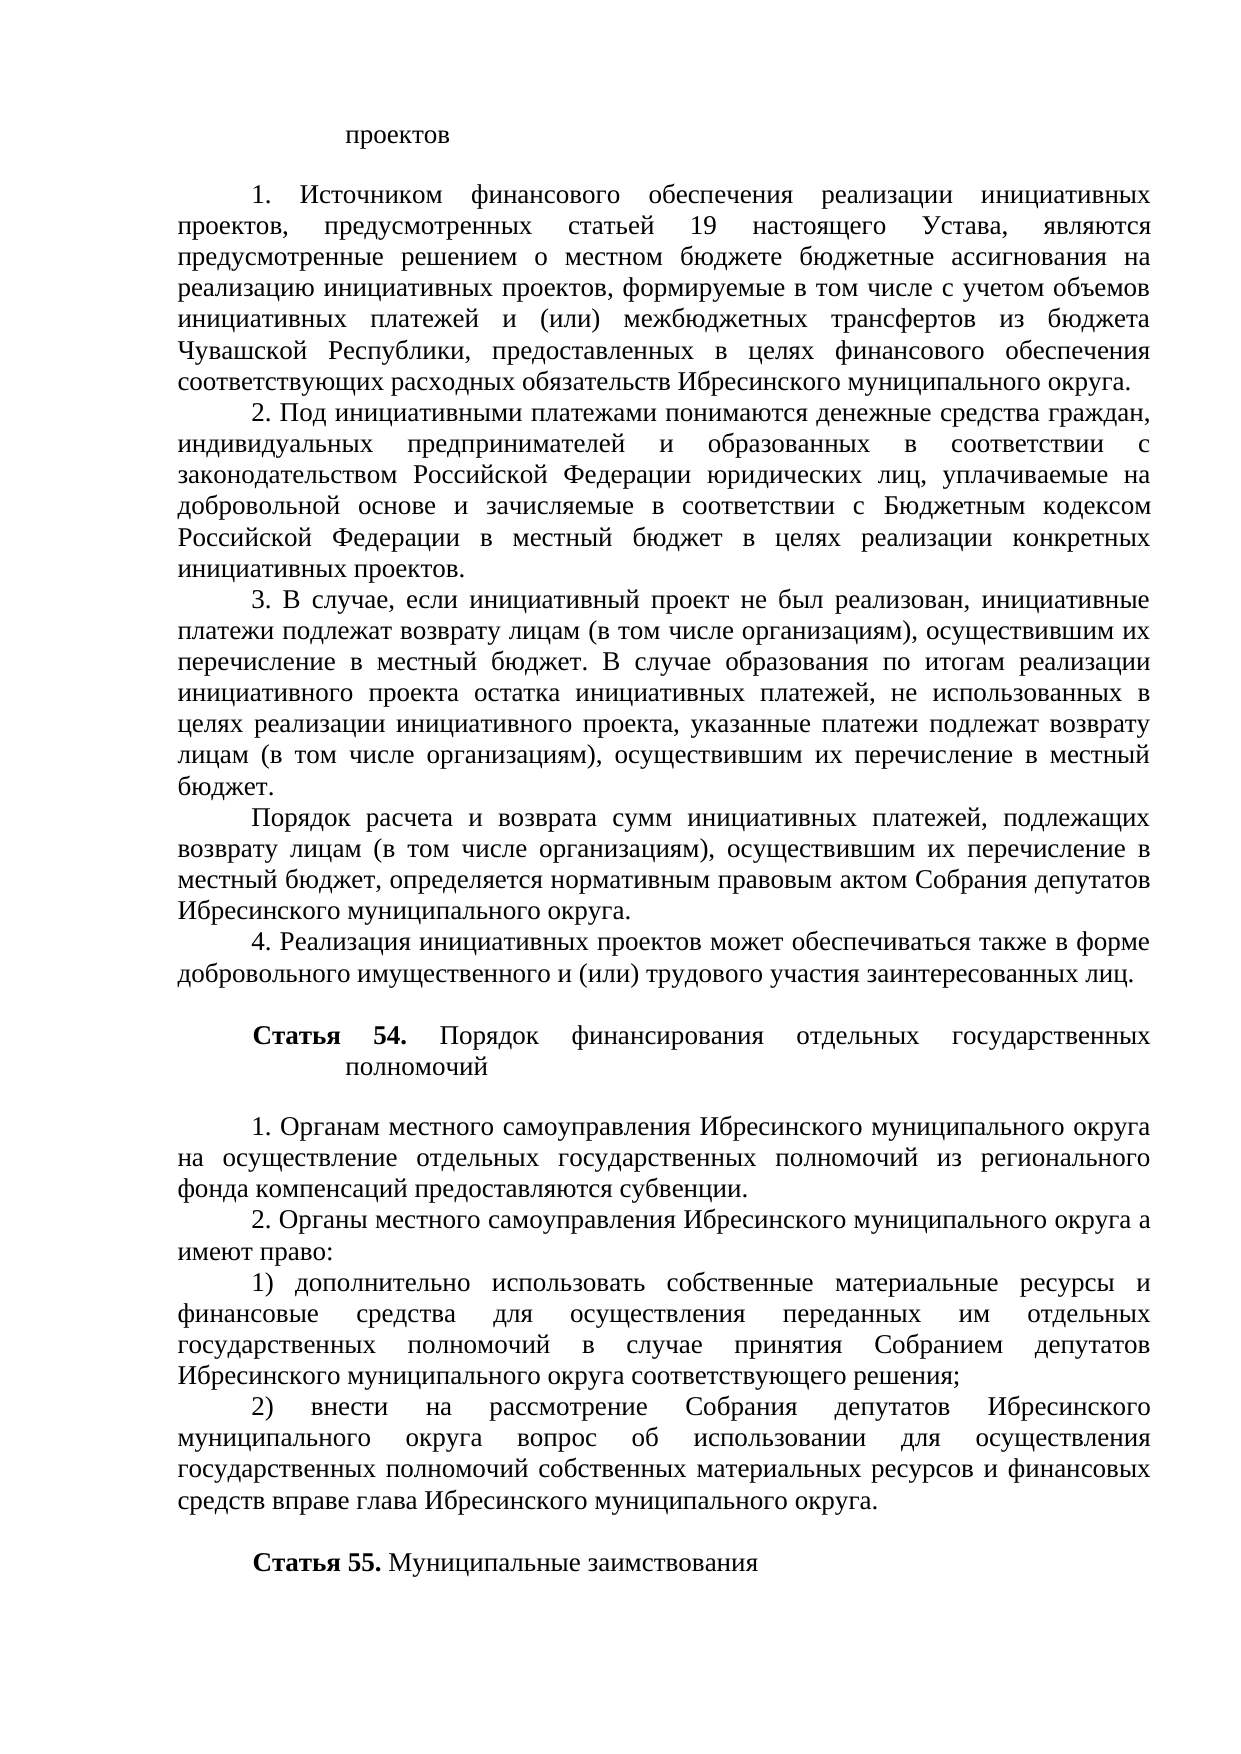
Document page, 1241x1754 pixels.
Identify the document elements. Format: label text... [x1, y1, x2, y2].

text 3. В случае, если инициативный проект не был реализован, инициативные платежи подлежат возврату лицам (в том числе организациям), осуществившим их перечисление в местный бюджет. В случае образования по итогам реализации инициативного проекта остатка инициативных платежей, не использованных в целях реализации инициативного проекта, указанные платежи подлежат возврату лицам (в том числе организациям), осуществившим их перечисление в местный бюджет. [177, 583, 1152, 801]
text 1. Источником финансового обеспечения реализации инициативных проектов, предусмотренных статьей 19 настоящего Устава, являются предусмотренные решением о местном бюджете бюджетные ассигнования на реализацию инициативных проектов, формируемые в том числе с учетом объемов инициативных платежей и (или) межбюджетных трансфертов из бюджета Чувашской Республики, предоставленных в целях финансового обеспечения соответствующих расходных обязательств Ибресинского муниципального округа. [177, 178, 1152, 396]
text 2. Под инициативными платежами понимаются денежные средства граждан, индивидуальных предпринимателей и образованных в соответствии с законодательством Российской Федерации юридических лиц, уплачиваемые на добровольной основе и зачисляемые в соответствии с Бюджетным кодексом Российской Федерации в местный бюджет в целях реализации конкретных инициативных проектов. [177, 396, 1152, 583]
text 1. Органам местного самоуправления Ибресинского муниципального округа на осуществление отдельных государственных полномочий из регионального фонда компенсаций предоставляются субвенции. [177, 1110, 1152, 1203]
text 4. Реализация инициативных проектов может обеспечиваться также в форме добровольного имущественного и (или) трудового участия заинтересованных лиц. [177, 926, 1152, 988]
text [252, 118, 1152, 149]
text Статья 54. Порядок финансирования отдельных государственных полномочий [252, 1019, 1152, 1081]
text 1) дополнительно использовать собственные материальные ресурсы и финансовые средства для осуществления переданных им отдельных государственных полномочий в случае принятия Собранием депутатов Ибресинского муниципального округа соответствующего решения; [177, 1266, 1152, 1390]
text 2) внести на рассмотрение Собрания депутатов Ибресинского муниципального округа вопрос об использовании для осуществления государственных полномочий собственных материальных ресурсов и финансовых средств вправе глава Ибресинского муниципального округа. [177, 1390, 1152, 1515]
text 2. Органы местного самоуправления Ибресинского муниципального округа а имеют право: [177, 1203, 1152, 1266]
text Статья 55. Муниципальные заимствования [252, 1546, 1152, 1577]
text Порядок расчета и возврата сумм инициативных платежей, подлежащих возврату лицам (в том числе организациям), осуществившим их перечисление в местный бюджет, определяется нормативным правовым актом Собрания депутатов Ибресинского муниципального округа. [177, 801, 1152, 926]
